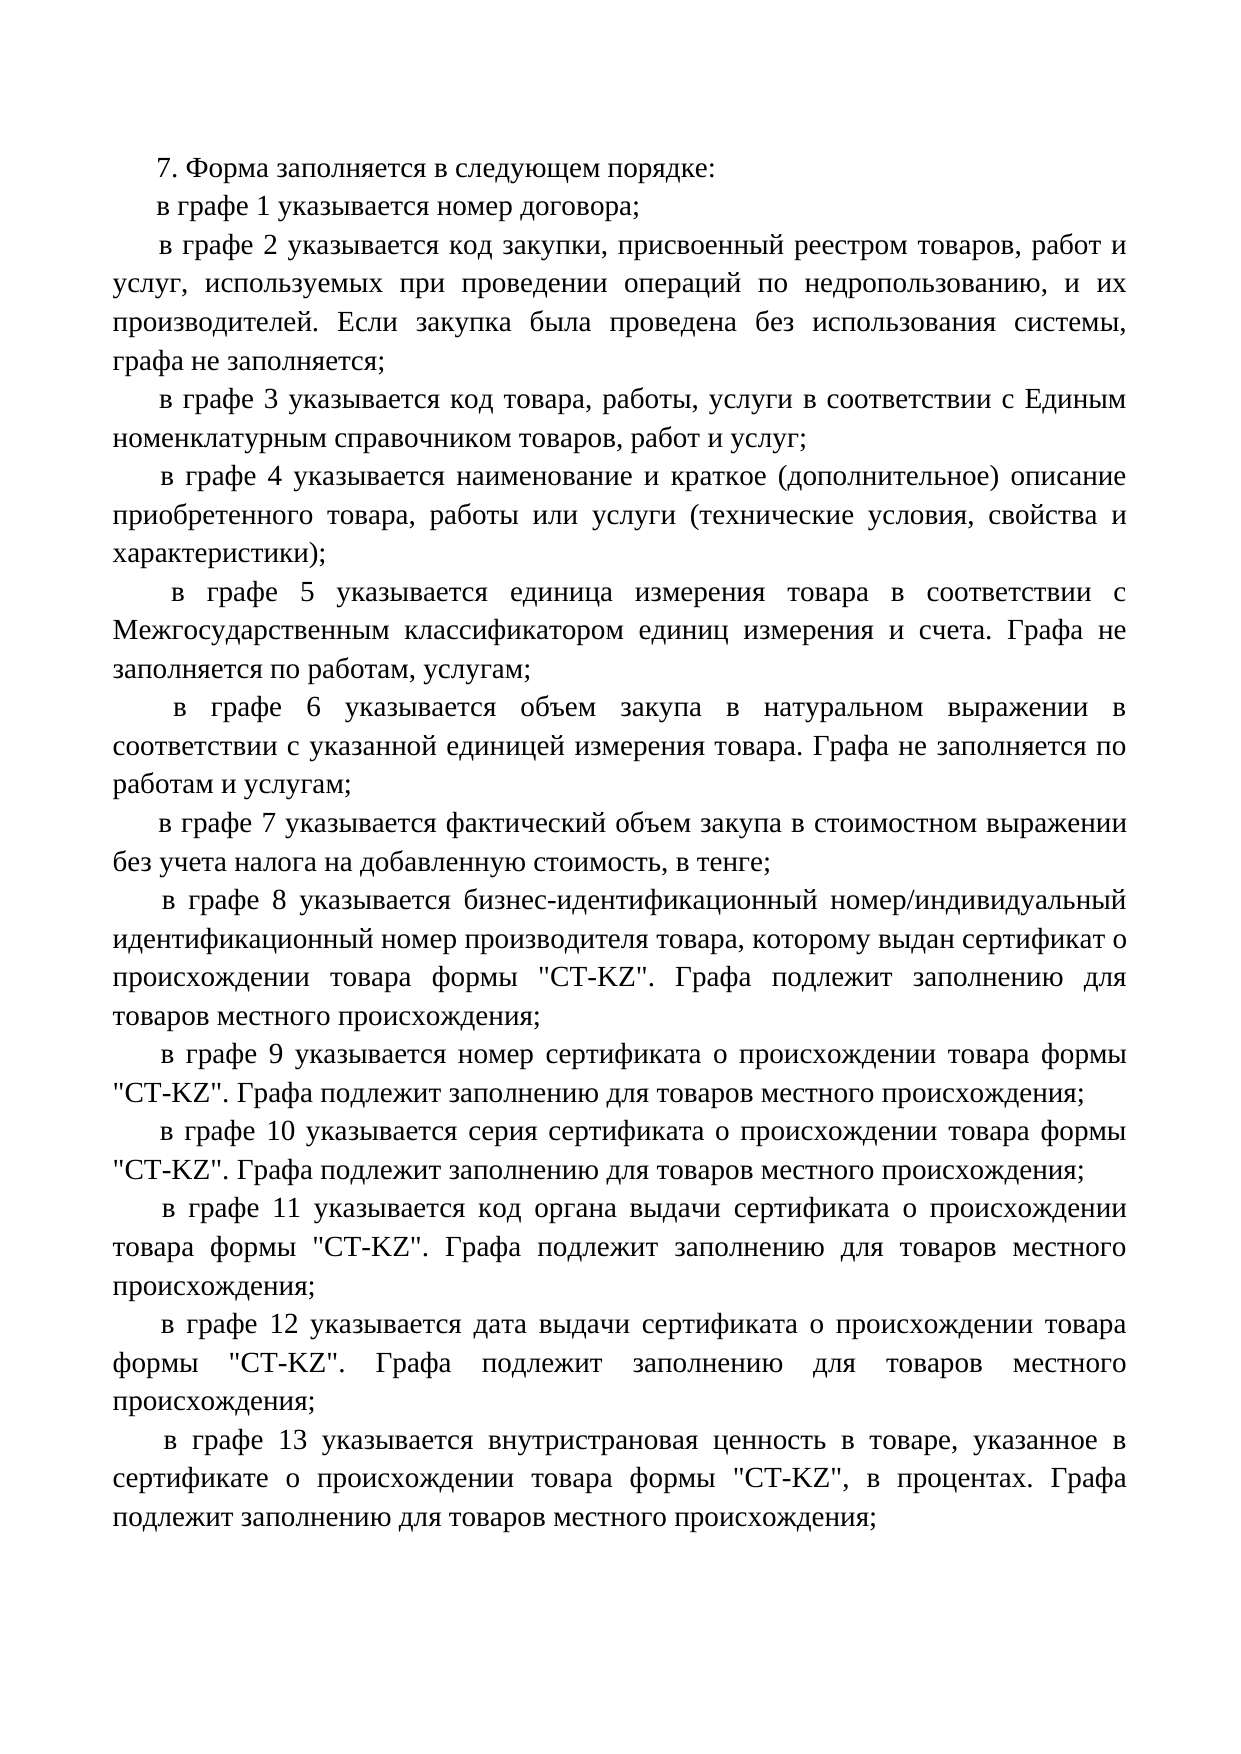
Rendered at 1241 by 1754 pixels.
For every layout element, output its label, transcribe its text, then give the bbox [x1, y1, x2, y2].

text в графе 4 указывается наименование и краткое (дополнительное) описание приобретенного товара, работы или услуги (технические условия, свойства и характеристики); [112, 458, 1128, 569]
text в графе 12 указывается дата выдачи сертификата о происхождении товара формы "СТ-KZ". Графа подлежит заполнению для товаров местного происхождения; [112, 1306, 1128, 1417]
text в графе 5 указывается единица измерения товара в соответствии с Межгосударственным классификатором единиц измерения и счета. Графа не заполняется по работам, услугам; [112, 574, 1128, 684]
text в графе 10 указывается серия сертификата о происхождении товара формы "СТ-KZ". Графа подлежит заполнению для товаров местного происхождения; [112, 1113, 1128, 1186]
text в графе 2 указывается код закупки, присвоенный реестром товаров, работ и услуг, используемых при проведении операций по недропользованию, и их производителей. Если закупка была проведена без использования системы, графа не заполняется; [112, 227, 1128, 376]
text в графе 13 указывается внутристрановая ценность в товаре, указанное в сертификате о происхождении товара формы "СТ-KZ", в процентах. Графа подлежит заполнению для товаров местного происхождения; [112, 1422, 1128, 1532]
text в графе 8 указывается бизнес-идентификационный номер/индивидуальный идентификационный номер производителя товара, которому выдан сертификат о происхождении товара формы "СТ-KZ". Графа подлежит заполнению для товаров местного происхождения; [112, 882, 1128, 1031]
text в графе 7 указывается фактический объем закупа в стоимостном выражении без учета налога на добавленную стоимость, в тенге; [112, 805, 1128, 877]
text в графе 11 указывается код органа выдачи сертификата о происхождении товара формы "СТ-KZ". Графа подлежит заполнению для товаров местного происхождения; [112, 1191, 1128, 1301]
text в графе 9 указывается номер сертификата о происхождении товара формы "СТ-KZ". Графа подлежит заполнению для товаров местного происхождения; [112, 1036, 1128, 1108]
text в графе 3 указывается код товара, работы, услуги в соответствии с Единым номенклатурным справочником товаров, работ и услуг; [112, 381, 1128, 453]
text в графе 6 указывается объем закупа в натуральном выражении в соответствии с указанной единицей измерения товара. Графа не заполняется по работам и услугам; [112, 689, 1128, 800]
text в графе 1 указывается номер договора; [112, 188, 1128, 222]
text 7. Форма заполняется в следующем порядке: [112, 150, 1128, 183]
